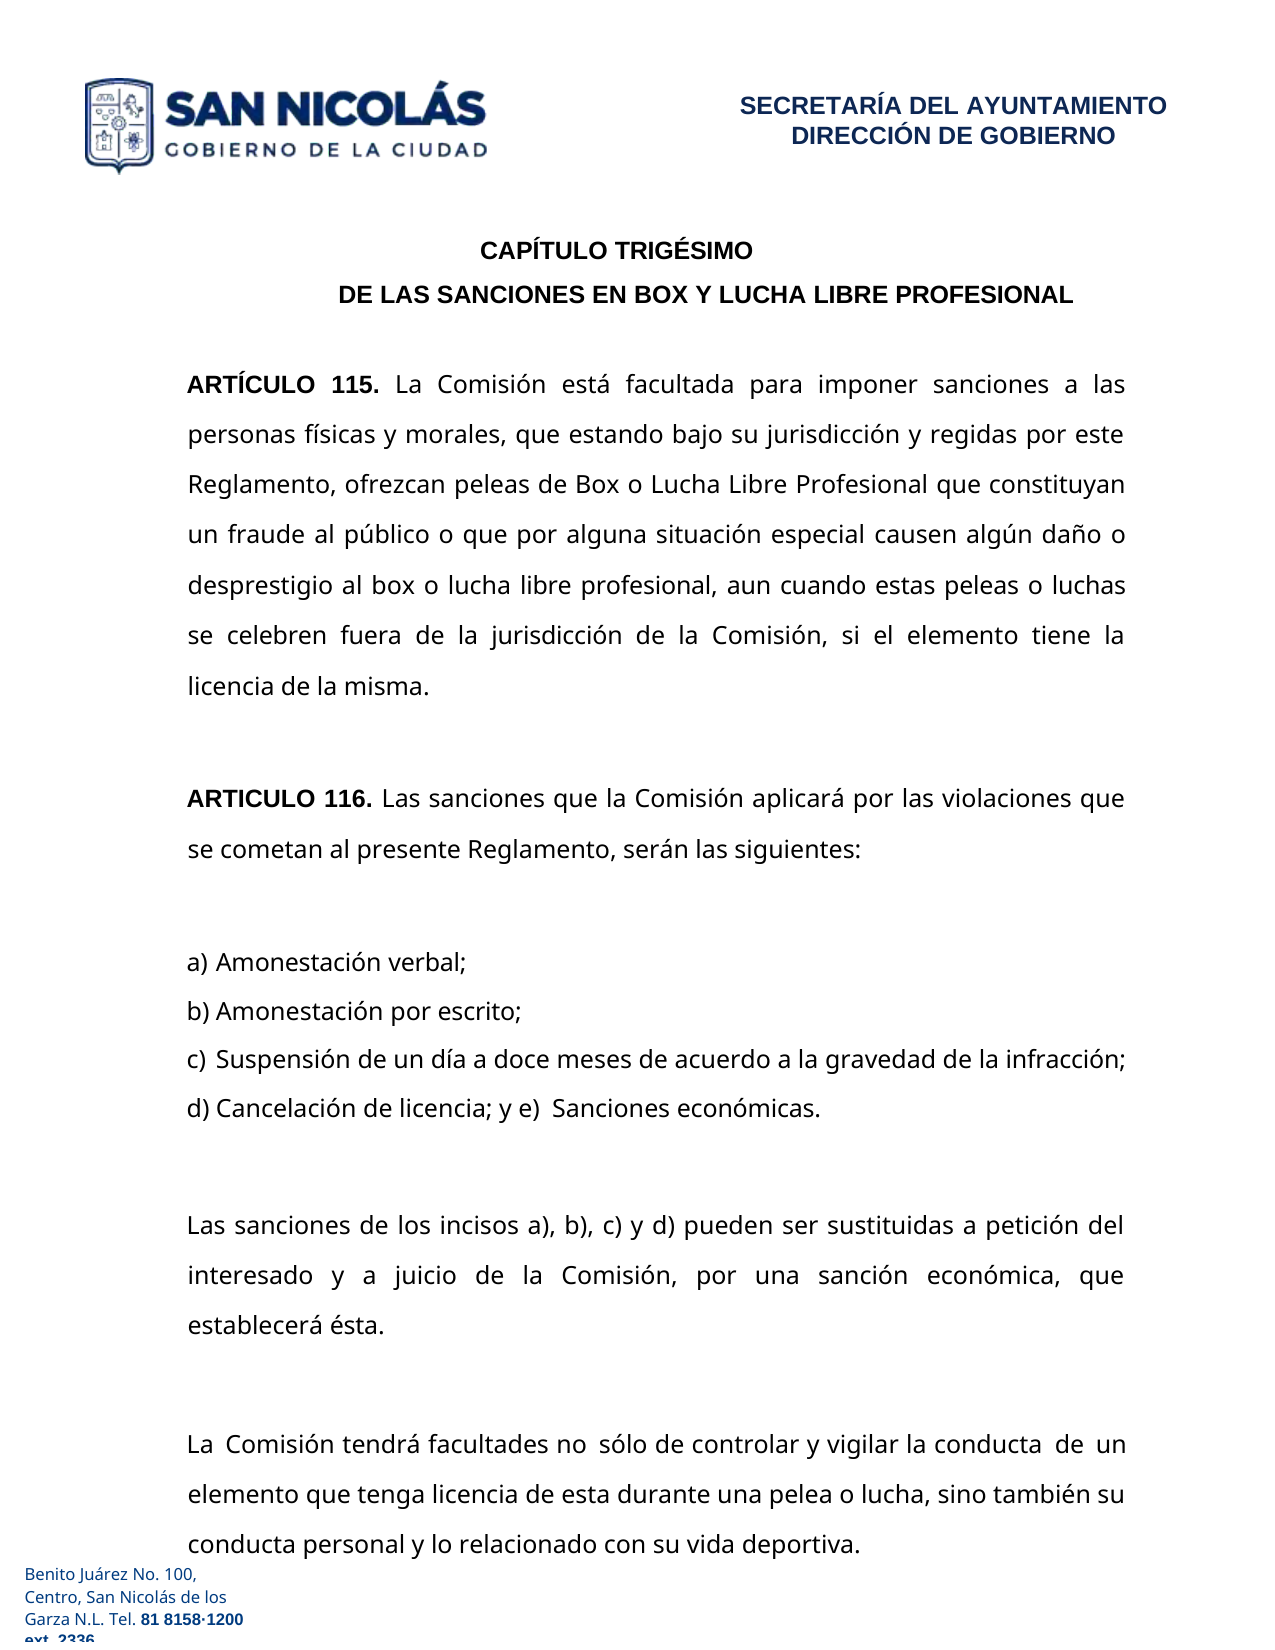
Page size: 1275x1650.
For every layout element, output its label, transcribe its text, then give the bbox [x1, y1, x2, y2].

text DE LAS SANCIONES EN BOX Y LUCHA LIBRE PROFESIONAL [174, 280, 1237, 309]
list Amonestación verbal; [186, 944, 1237, 978]
list Cancelación de licencia; y e) Sanciones económicas. [186, 1091, 1237, 1125]
subtitle CAPÍTULO TRIGÉSIMO [154, 236, 1079, 264]
text Las sanciones de los incisos a), b), c) y d) pueden ser sustituidas a petición del interesado y a juicio de la Comisión, por una sanción económica, que establecerá ésta. [186, 1207, 1126, 1342]
list Amonestación por escrito; [186, 993, 1237, 1027]
text ARTÍCULO 115. La Comisión está facultada para imponer sanciones a las personas físicas y morales, que estando bajo su jurisdicción y regidas por este Reglamento, ofrezcan peleas de Box o Lucha Libre Profesional que constituyan un fraude al público o que por alguna situación especial causen algún daño o desprestigio al box o lucha libre profesional, aun cuando estas peleas o luchas se celebren fuera de la jurisdicción de la Comisión, si el elemento tiene la licencia de la misma. [186, 366, 1126, 702]
picture [85, 78, 487, 175]
text La Comisión tendrá facultades no sólo de controlar y vigilar la conducta de un elemento que tenga licencia de esta durante una pelea o lucha, sino también su conducta personal y lo relacionado con su vida deportiva. [186, 1426, 1126, 1561]
list Suspensión de un día a doce meses de acuerdo a la gravedad de la infracción; [186, 1042, 1237, 1076]
text ARTICULO 116. Las sanciones que la Comisión aplicará por las violaciones que se cometan al presente Reglamento, serán las siguientes: [186, 781, 1126, 865]
